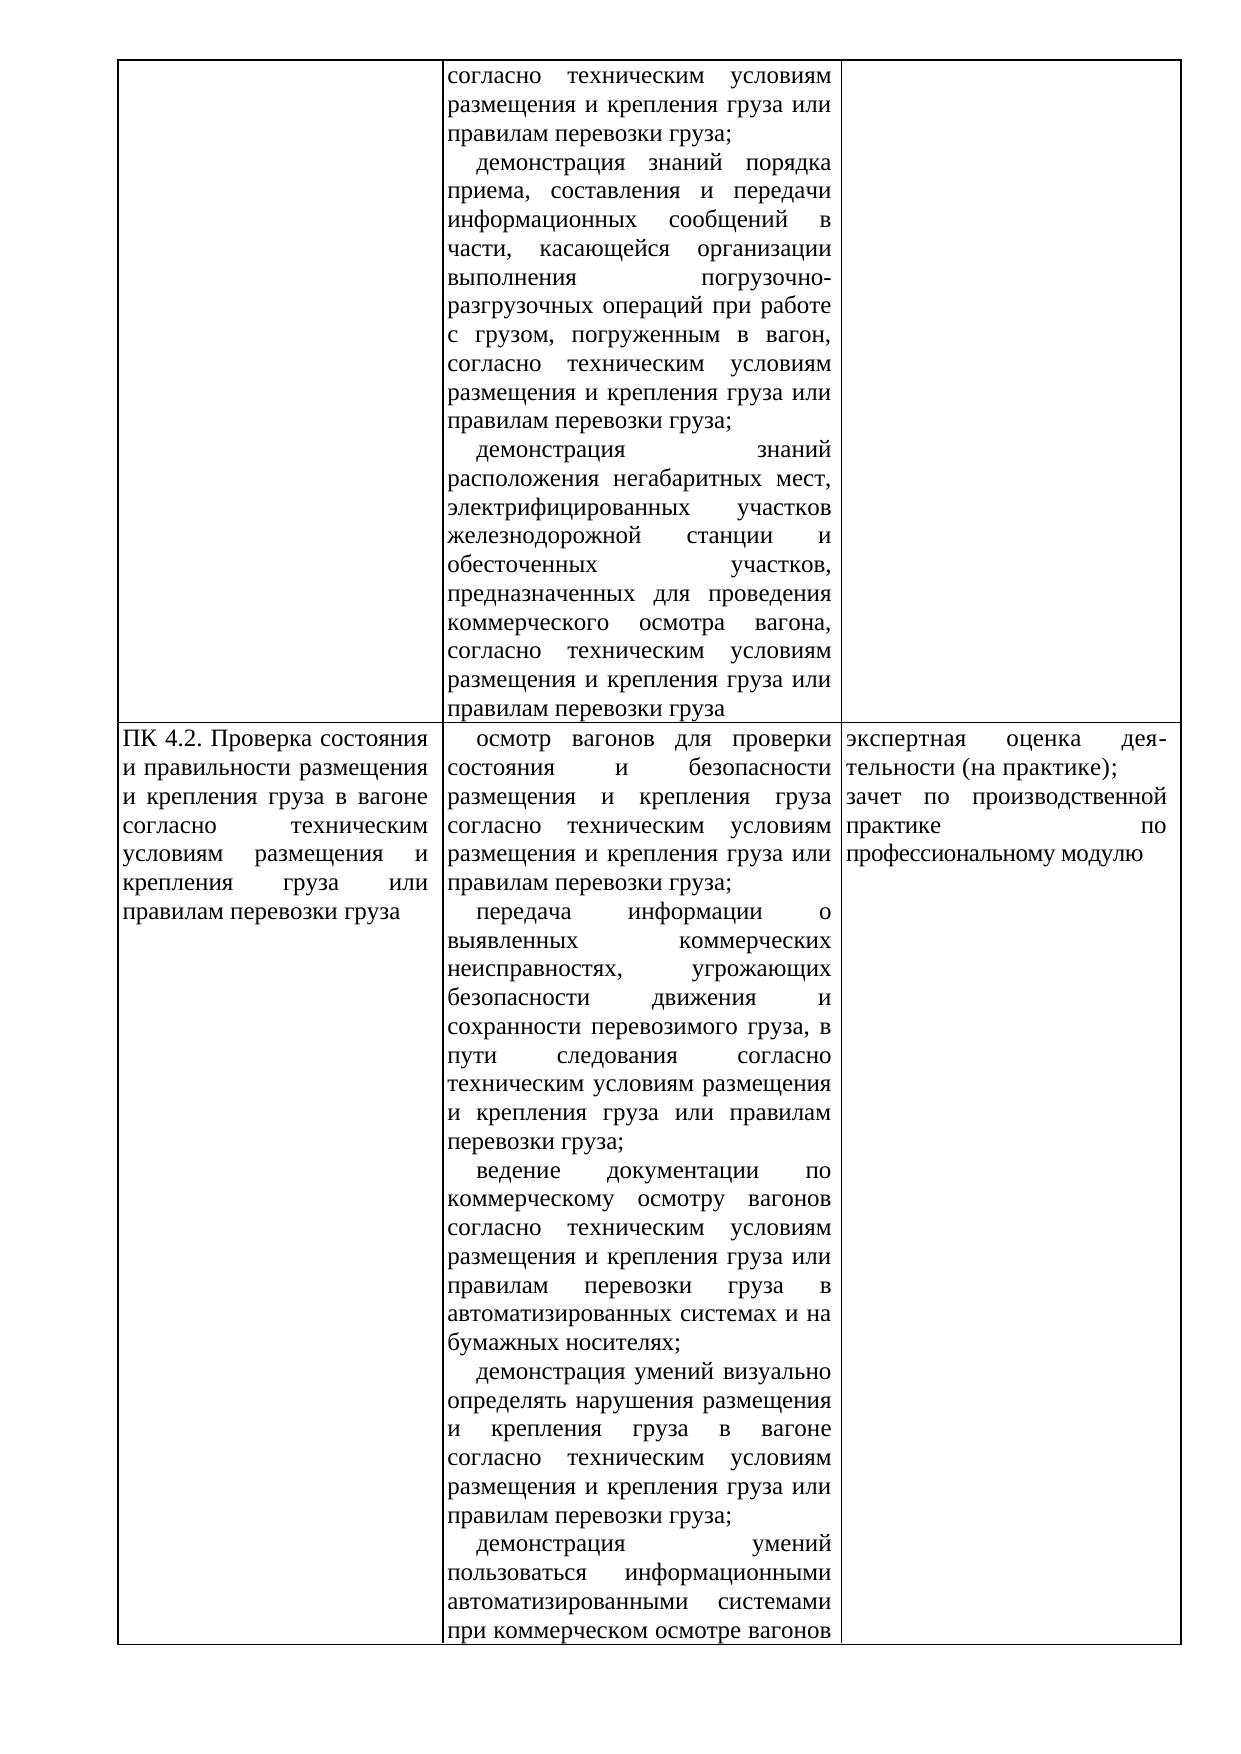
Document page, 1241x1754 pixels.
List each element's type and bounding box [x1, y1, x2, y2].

table_cell [842, 723, 1180, 1643]
table_cell [444, 61, 841, 722]
table_cell [119, 723, 442, 1643]
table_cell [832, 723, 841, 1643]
table_cell [842, 61, 1180, 722]
table_cell [119, 61, 442, 722]
